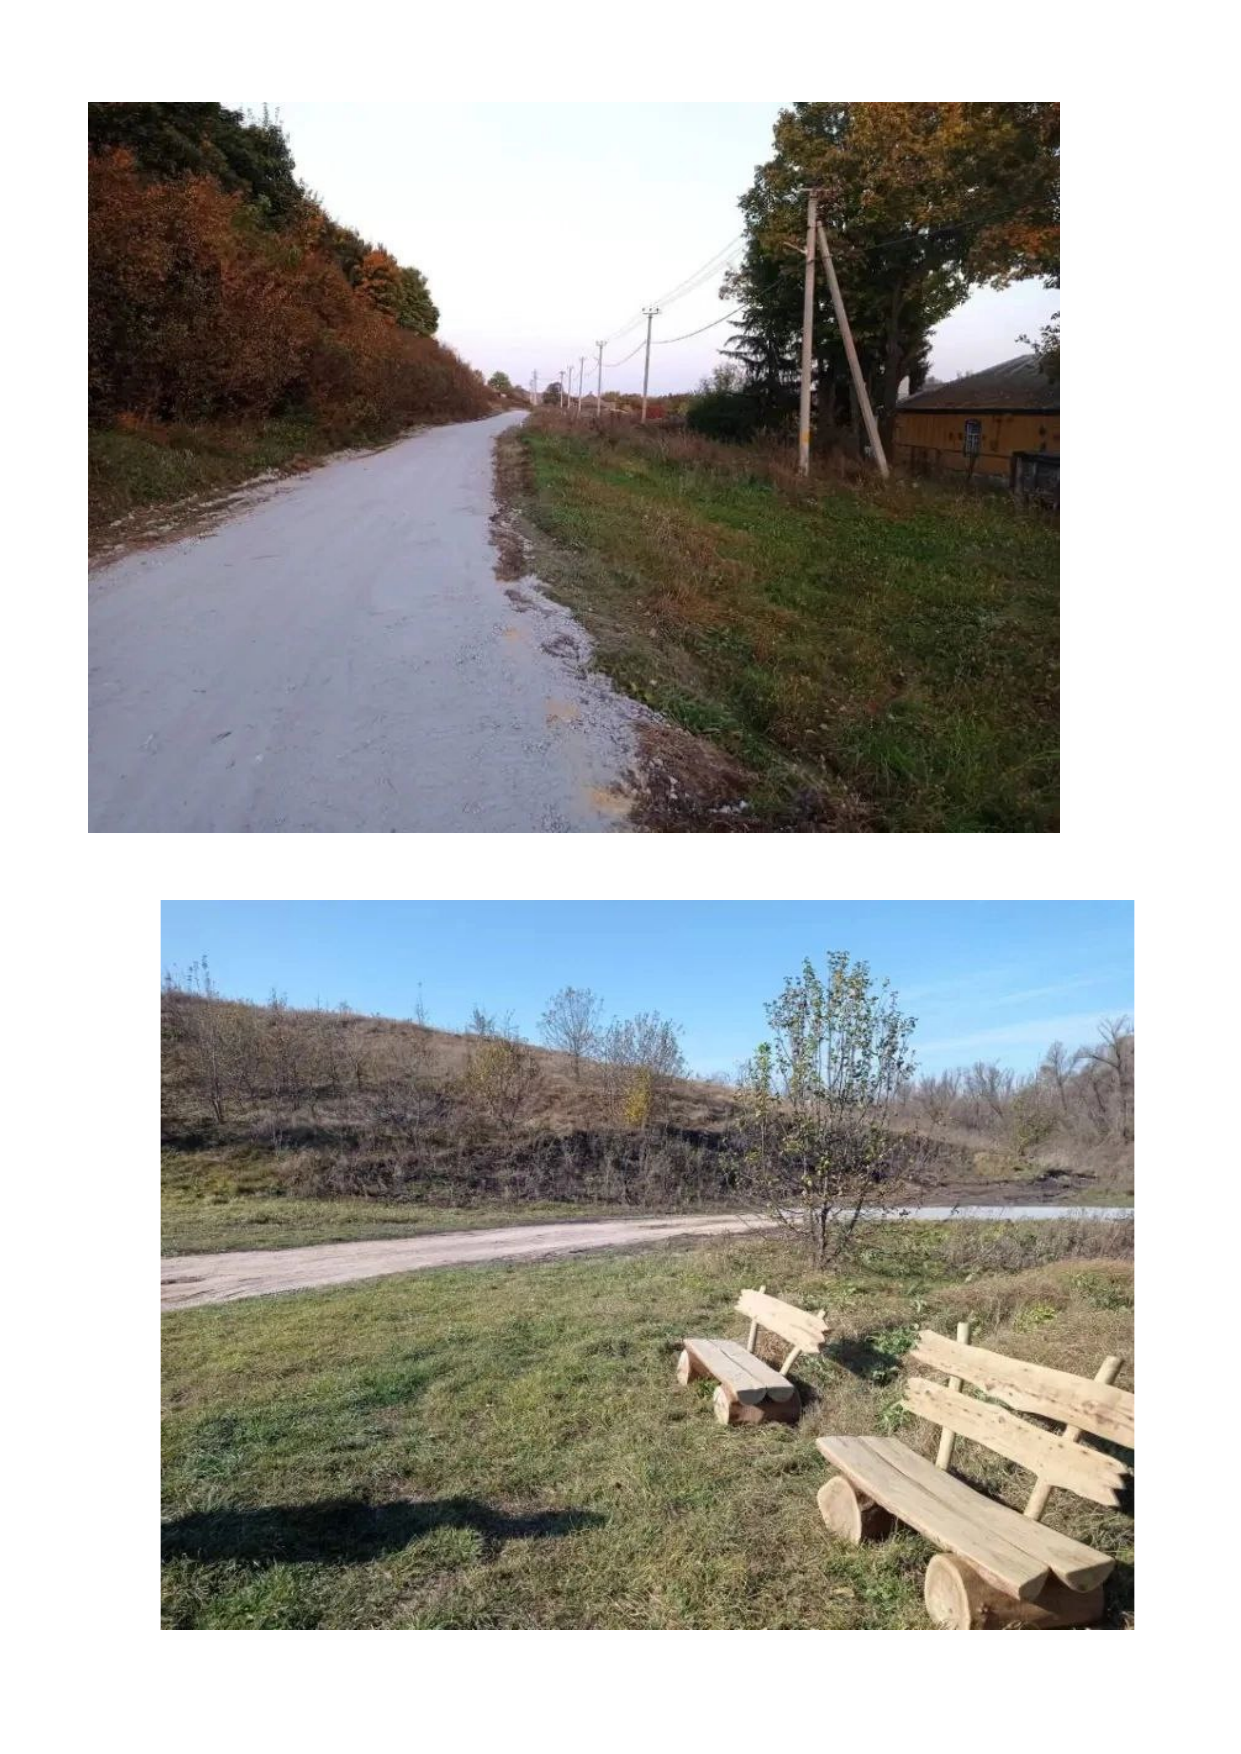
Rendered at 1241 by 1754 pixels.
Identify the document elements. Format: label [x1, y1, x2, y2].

picture [88, 102, 1060, 833]
picture [160, 900, 1135, 1630]
